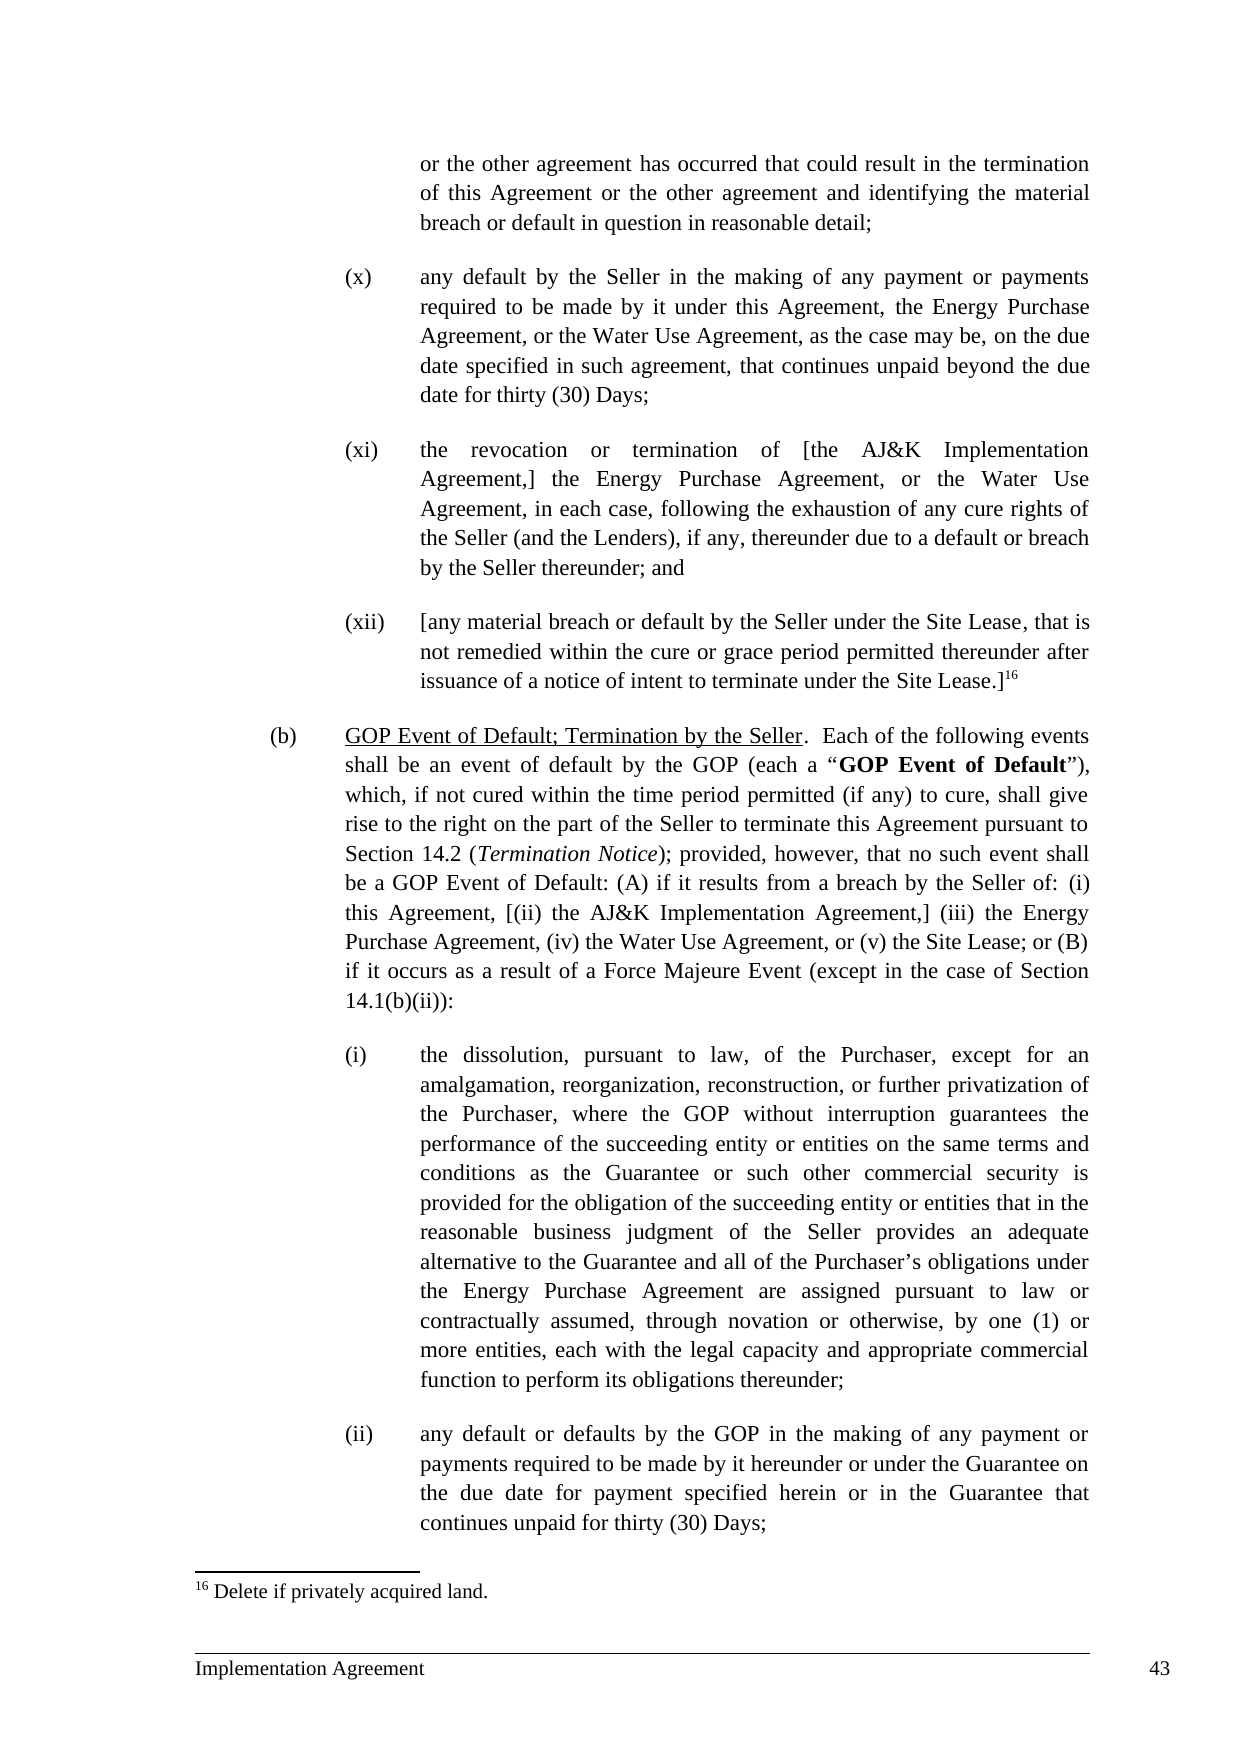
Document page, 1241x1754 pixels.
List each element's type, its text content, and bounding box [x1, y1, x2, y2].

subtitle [345, 150, 1090, 235]
subtitle [any material breach or default by the Seller under the Site Lease, that is not remedied within the cure or grace period permitted thereunder after issuance of a notice of intent to terminate under the Site Lease.] [345, 608, 1090, 693]
subtitle the revocation or termination of [the AJ&K Implementation Agreement,] the Energy Purchase Agreement, or the Water Use Agreement, in each case, following the exhaustion of any cure rights of the Seller (and the Lenders), if any, thereunder due to a default or breach by the Seller thereunder; and [345, 436, 1090, 580]
subtitle any default or defaults by the GOP in the making of any payment or payments required to be made by it hereunder or under the Guarantee on the due date for payment specified herein or in the Guarantee that continues unpaid for thirty (30) Days; [345, 1420, 1090, 1535]
subtitle the dissolution, pursuant to law, of the Purchaser, except for an amalgamation, reorganization, reconstruction, or further privatization of the Purchaser, where the GOP without interruption guarantees the performance of the succeeding entity or entities on the same terms and conditions as the Guarantee or such other commercial security is provided for the obligation of the succeeding entity or entities that in the reasonable business judgment of the Seller provides an adequate alternative to the Guarantee and all of the Purchaser’s obligations under the Energy Purchase Agreement are assigned pursuant to law or contractually assumed, through novation or otherwise, by one (1) or more entities, each with the legal capacity and appropriate commercial function to perform its obligations thereunder; [345, 1041, 1090, 1392]
subtitle (b) GOP Event of Default; Termination by the Seller. Each of the following events shall be an event of default by the GOP (each a “GOP Event of Default”), which, if not cured within the time period permitted (if any) to cure, shall give rise to the right on the part of the Seller to terminate this Agreement pursuant to Section 14.2 (Termination Notice); provided, however, that no such event shall be a GOP Event of Default: (A) if it results from a breach by the Seller of: (i) this Agreement, [(ii) the AJ&K Implementation Agreement,] (iii) the Energy Purchase Agreement, (iv) the Water Use Agreement, or (v) the Site Lease; or (B) if it occurs as a result of a Force Majeure Event (except in the case of Section 14.1(b)(ii)): [270, 722, 1090, 1013]
subtitle any default by the Seller in the making of any payment or payments required to be made by it under this Agreement, the Energy Purchase Agreement, or the Water Use Agreement, as the case may be, on the due date specified in such agreement, that continues unpaid beyond the due date for thirty (30) Days; [345, 263, 1090, 408]
